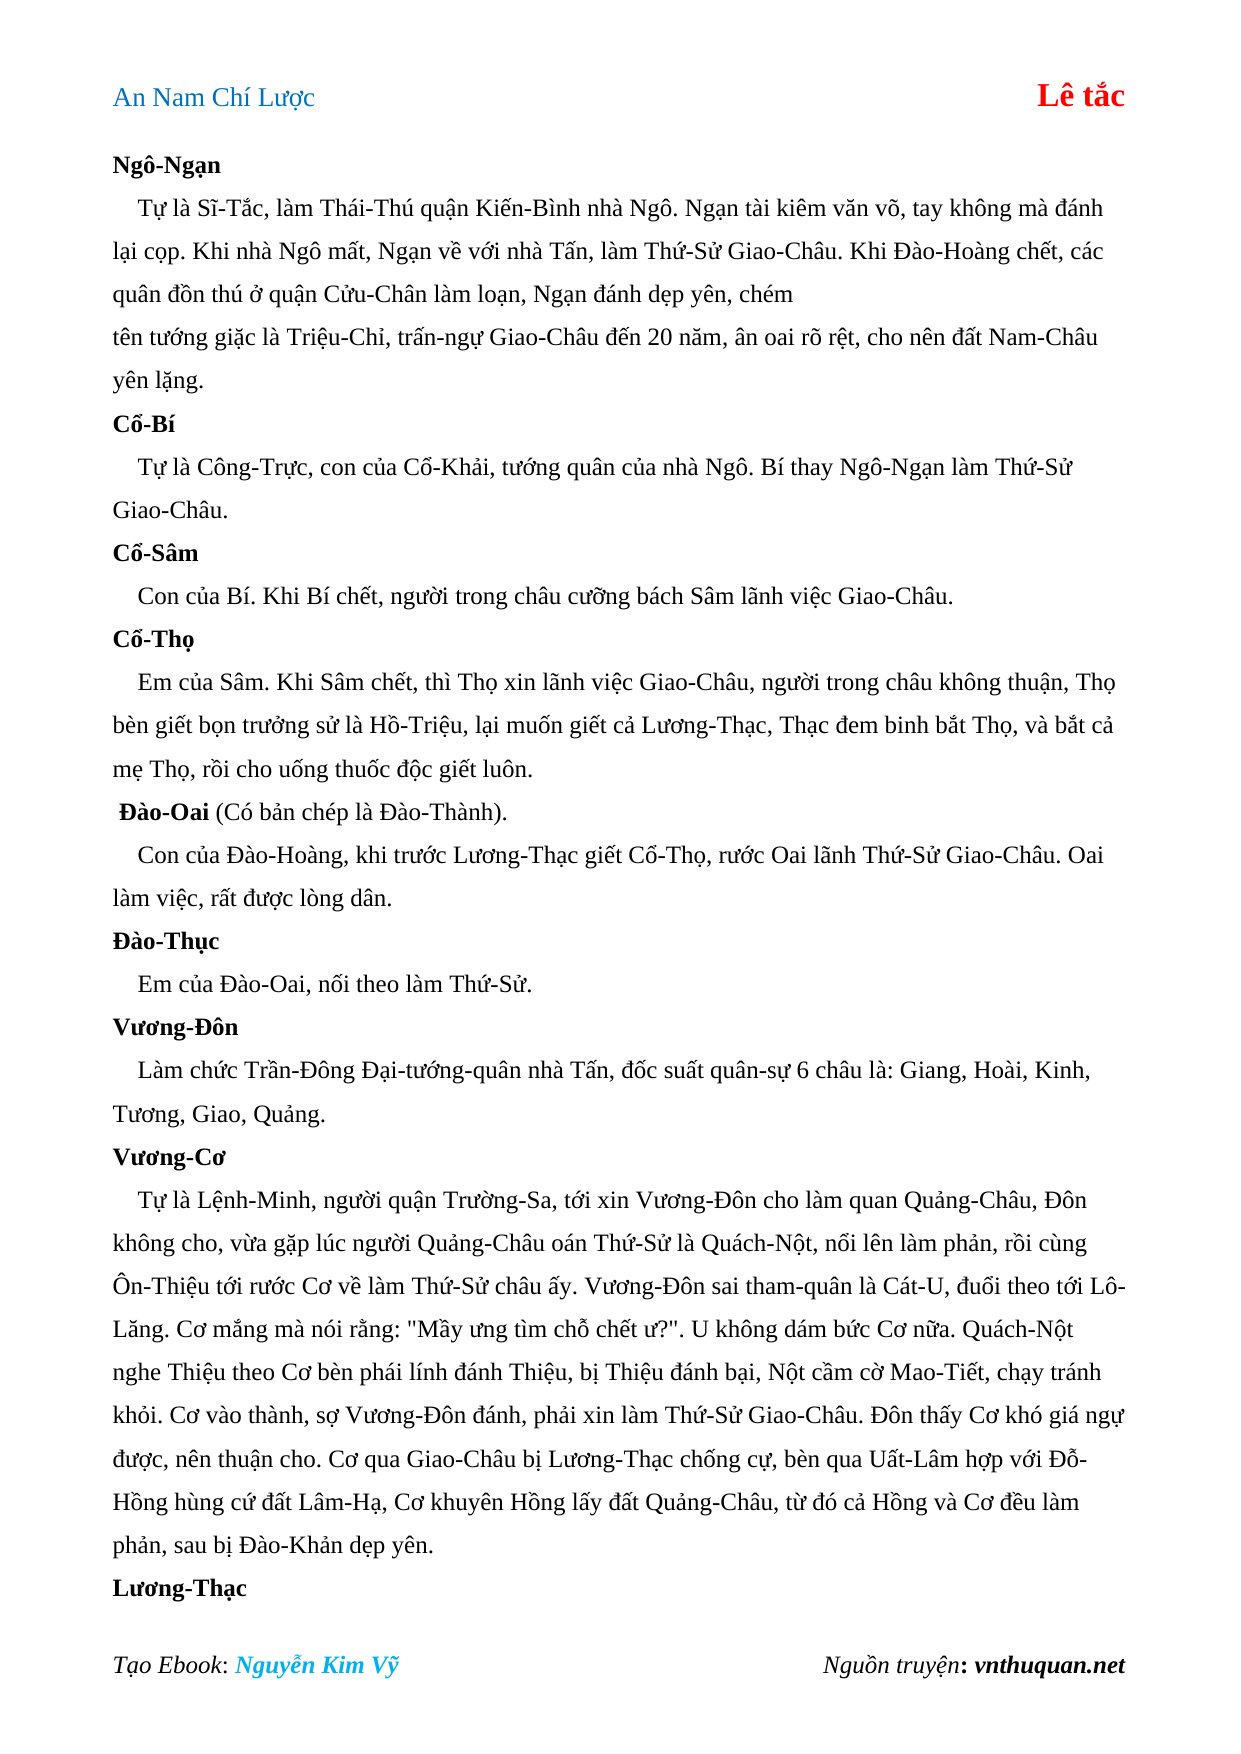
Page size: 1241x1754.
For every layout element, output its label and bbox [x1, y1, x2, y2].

text [112, 150, 1128, 1602]
